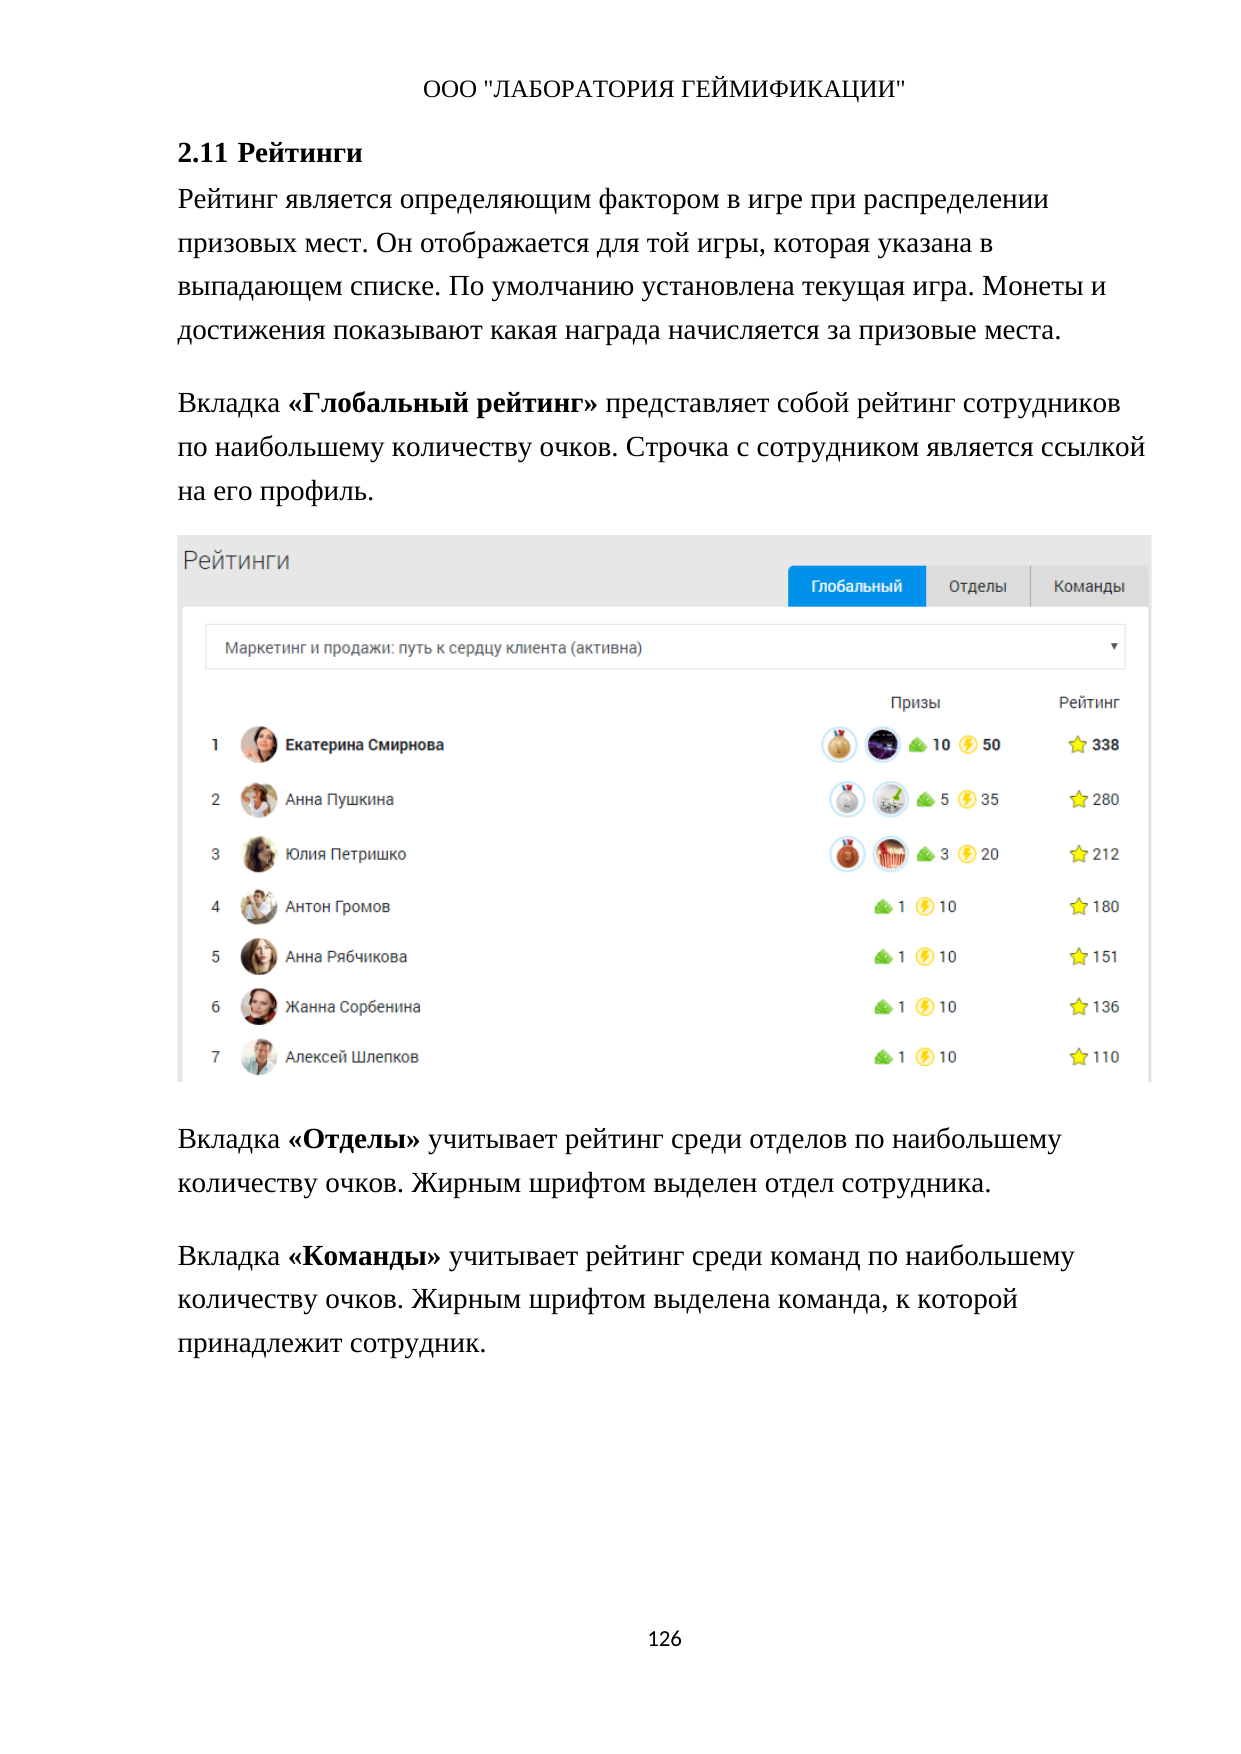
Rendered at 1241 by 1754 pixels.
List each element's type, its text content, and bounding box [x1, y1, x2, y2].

text Вкладка «Команды» учитывает рейтинг среди команд по наибольшему количеству очков. Жирным шрифтом выделена команда, к которой принадлежит сотрудник. [177, 1227, 1152, 1359]
picture [177, 535, 1152, 1082]
text Рейтинг является определяющим фактором в игре при распределении призовых мест. Он отображается для той игры, которая указана в выпадающем списке. По умолчанию установлена текущая игра. Монеты и достижения показывают какая награда начисляется за призовые места. [177, 171, 1152, 346]
text Вкладка «Глобальный рейтинг» представляет собой рейтинг сотрудников по наибольшему количеству очков. Строчка с сотрудником является ссылкой на его профиль. [177, 375, 1152, 506]
text Вкладка «Отделы» учитывает рейтинг среди отделов по наибольшему количеству очков. Жирным шрифтом выделен отдел сотрудника. [177, 1111, 1152, 1198]
subtitle Рейтинги [177, 135, 1152, 168]
